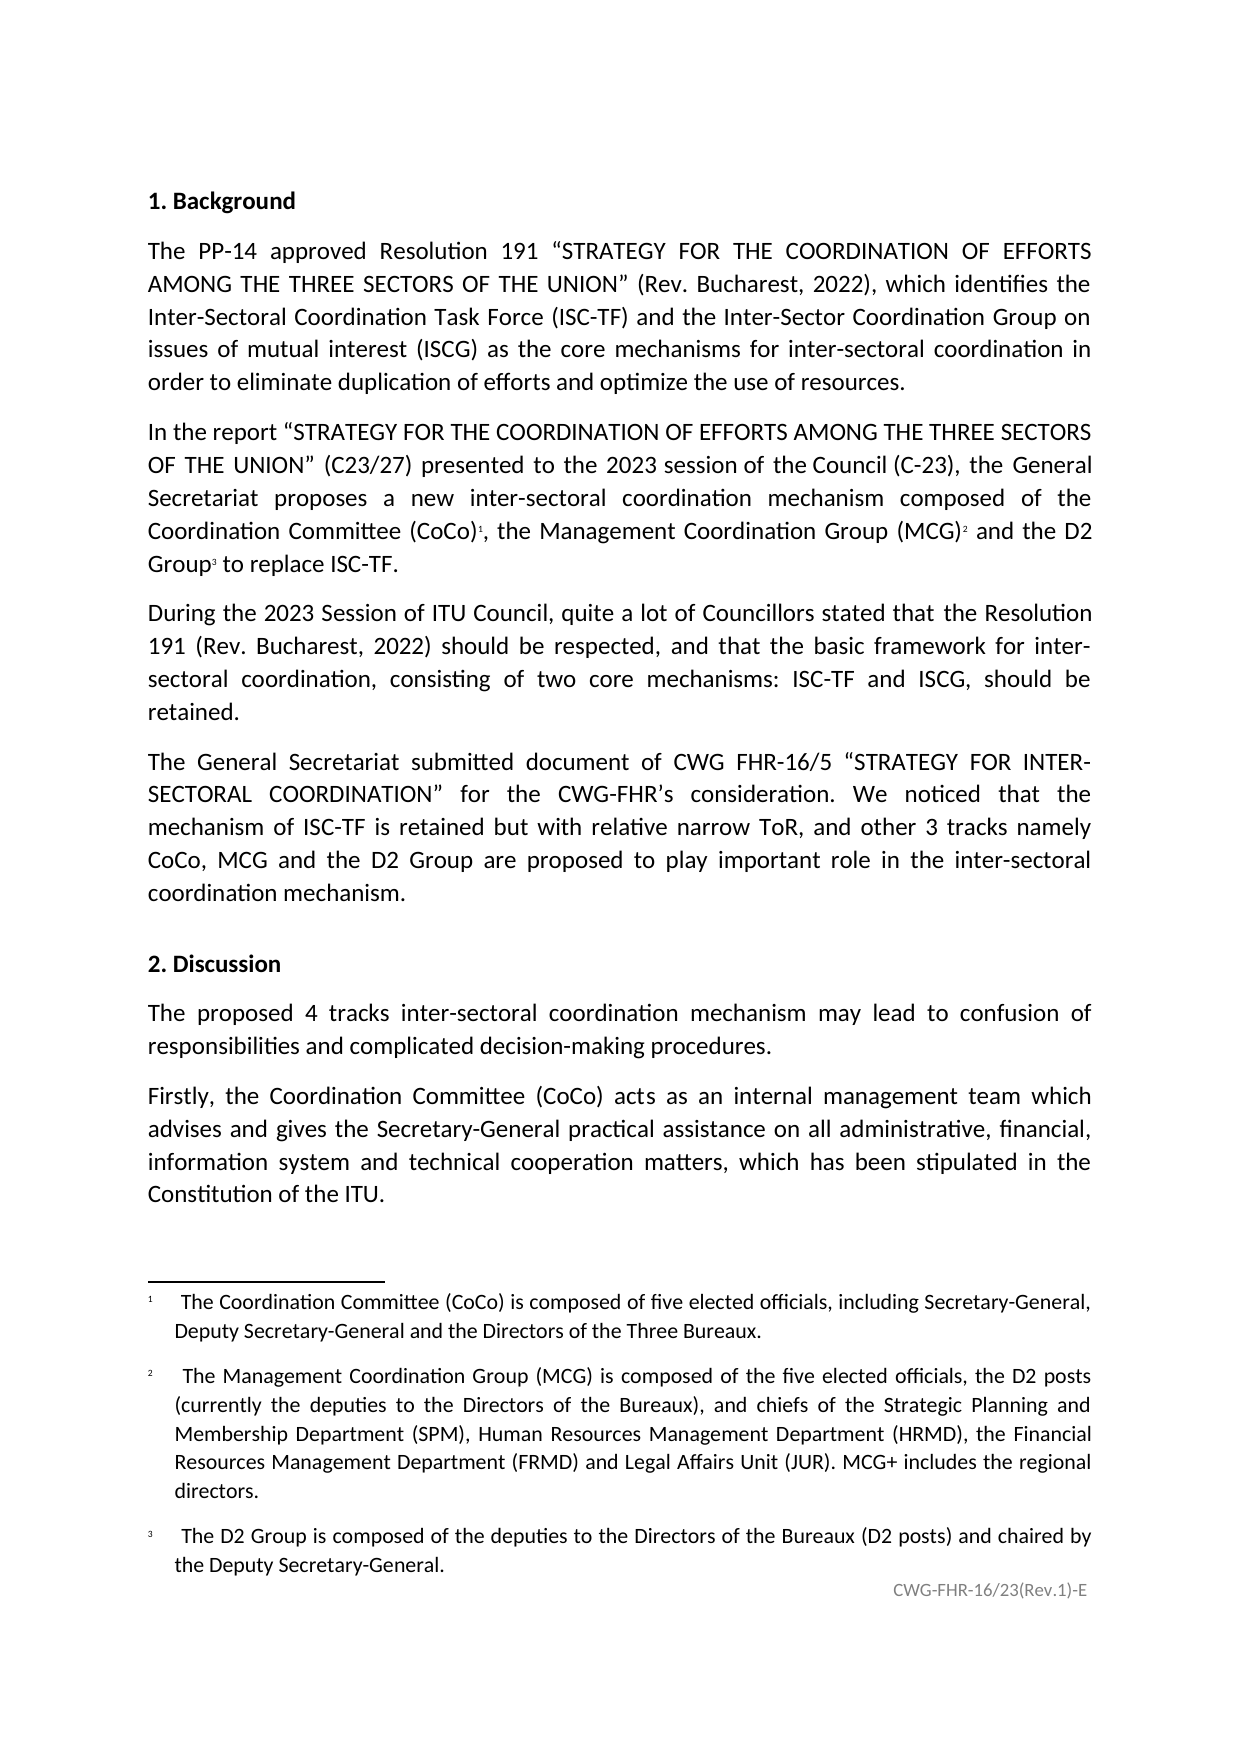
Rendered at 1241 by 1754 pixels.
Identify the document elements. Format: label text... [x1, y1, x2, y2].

text During the 2023 Session of ITU Council, quite a lot of Councillors stated that the Resolution 191 (Rev. Bucharest, 2022) should be respected, and that the basic framework for inter-sectoral coordination, consisting of two core mechanisms: ISC-TF and ISCG, should be retained. [148, 597, 1092, 727]
text The PP-14 approved Resolution 191 “STRATEGY FOR THE COORDINATION OF EFFORTS AMONG THE THREE SECTORS OF THE UNION” (Rev. Bucharest, 2022), which identifies the Inter-Sectoral Coordination Task Force (ISC-TF) and the Inter-Sector Coordination Group on issues of mutual interest (ISCG) as the core mechanisms for inter-sectoral coordination in order to eliminate duplication of efforts and optimize the use of resources. [148, 235, 1092, 397]
list Background [148, 185, 1092, 216]
text The proposed 4 tracks inter-sectoral coordination mechanism may lead to confusion of responsibilities and complicated decision-making procedures. [148, 997, 1092, 1061]
list Discussion [148, 948, 1092, 978]
text Firstly, the Coordination Committee (CoCo) acts as an internal management team which advises and gives the Secretary-General practical assistance on all administrative, financial, information system and technical cooperation matters, which has been stipulated in the Constitution of the ITU. [148, 1080, 1092, 1209]
text In the report “STRATEGY FOR THE COORDINATION OF EFFORTS AMONG THE THREE SECTORS OF THE UNION” (C23/27) presented to the 2023 session of the Council (C-23), the General Secretariat proposes a new inter-sectoral coordination mechanism composed of the Coordination Committee (CoCo), the Management Coordination Group (MCG) and the D2 Group to replace ISC-TF. [148, 416, 1092, 578]
text The General Secretariat submitted document of CWG FHR-16/5 “STRATEGY FOR INTER-SECTORAL COORDINATION” for the CWG-FHR’s consideration. We noticed that the mechanism of ISC-TF is retained but with relative narrow ToR, and other 3 tracks namely CoCo, MCG and the D2 Group are proposed to play important role in the inter-sectoral coordination mechanism. [148, 746, 1092, 908]
